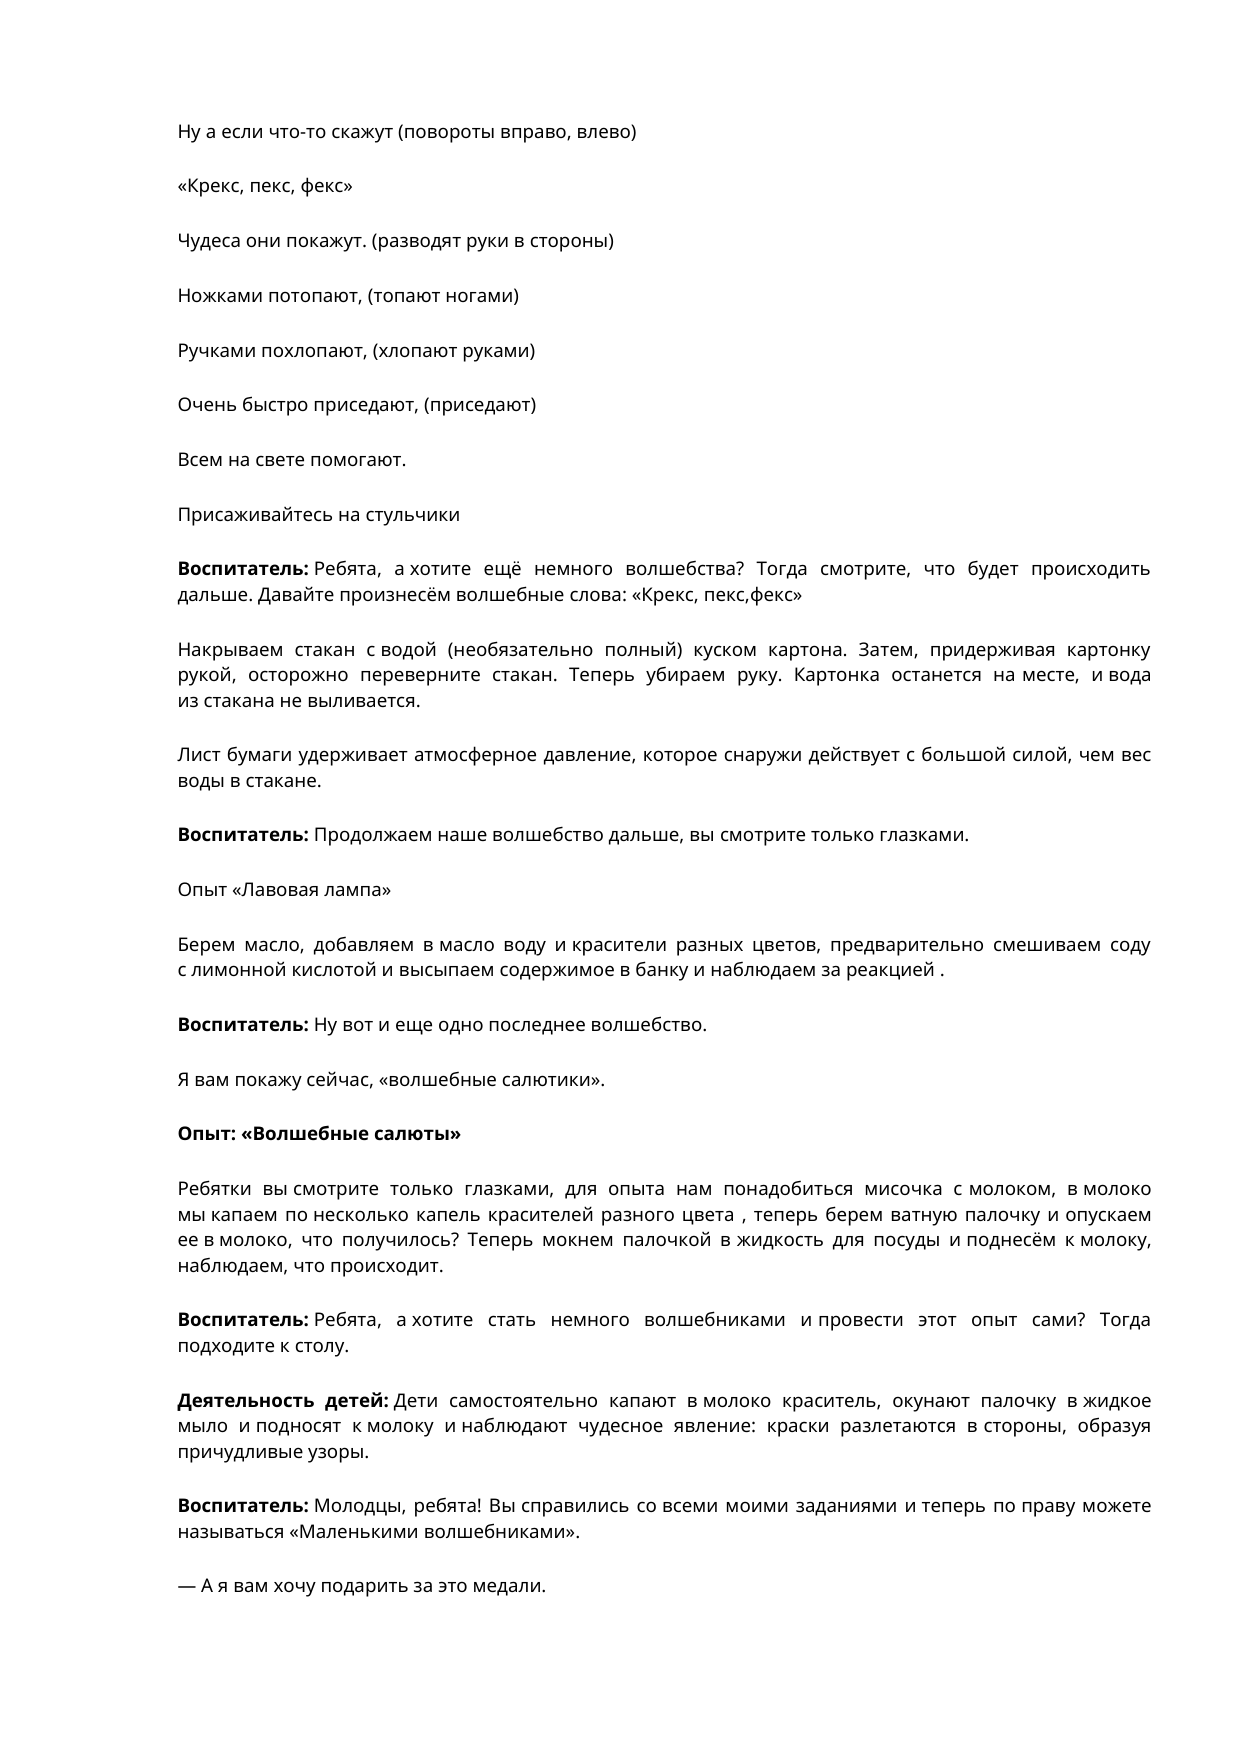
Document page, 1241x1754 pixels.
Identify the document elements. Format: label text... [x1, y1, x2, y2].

text Опыт «Лавовая лампа» [177, 876, 1152, 902]
text Берем масло, добавляем в масло воду и красители разных цветов, предварительно смешиваем соду с лимонной кислотой и высыпаем содержимое в банку и наблюдаем за реакцией . [177, 931, 1152, 982]
text Я вам покажу сейчас, «волшебные салютики». [177, 1066, 1152, 1092]
text «Крекс, пекс, фекс» [177, 173, 1152, 198]
text Всем на свете помогают. [177, 446, 1152, 472]
text Ручками похлопают, (хлопают руками) [177, 337, 1152, 362]
text Присаживайтесь на стульчики [177, 501, 1152, 526]
text Воспитатель: Ну вот и еще одно последнее волшебство. [177, 1011, 1152, 1037]
text Ребятки вы смотрите только глазками, для опыта нам понадобиться мисочка с молоком, в молоко мы капаем по несколько капель красителей разного цвета , теперь берем ватную палочку и опускаем ее в молоко, что получилось? Теперь мокнем палочкой в жидкость для посуды и поднесём к молоку, наблюдаем, что происходит. [177, 1175, 1152, 1277]
text Воспитатель: Ребята, а хотите ещё немного волшебства? Тогда смотрите, что будет происходить дальше. Давайте произнесём волшебные слова: «Крекс, пекс,фекс» [177, 556, 1152, 607]
text Ножками потопают, (топают ногами) [177, 282, 1152, 308]
text Воспитатель: Ребята, а хотите стать немного волшебниками и провести этот опыт сами? Тогда подходите к столу. [177, 1307, 1152, 1358]
text Деятельность детей: Дети самостоятельно капают в молоко краситель, окунают палочку в жидкое мыло и подносят к молоку и наблюдают чудесное явление: краски разлетаются в стороны, образуя причудливые узоры. [177, 1387, 1152, 1463]
text Накрываем стакан с водой (необязательно полный) куском картона. Затем, придерживая картонку рукой, осторожно переверните стакан. Теперь убираем руку. Картонка останется на месте, и вода из стакана не выливается. [177, 636, 1152, 712]
text Чудеса они покажут. (разводят руки в стороны) [177, 227, 1152, 253]
text — А я вам хочу подарить за это медали. [177, 1573, 1152, 1598]
text Лист бумаги удерживает атмосферное давление, которое снаружи действует с большой силой, чем вес воды в стакане. [177, 742, 1152, 793]
text Опыт: «Волшебные салюты» [177, 1121, 1152, 1146]
text Воспитатель: Молодцы, ребята! Вы справились со всеми моими заданиями и теперь по праву можете называться «Маленькими волшебниками». [177, 1493, 1152, 1544]
text Ну а если что-то скажут (повороты вправо, влево) [177, 118, 1152, 144]
text Воспитатель: Продолжаем наше волшебство дальше, вы смотрите только глазками. [177, 822, 1152, 847]
text Очень быстро приседают, (приседают) [177, 392, 1152, 417]
